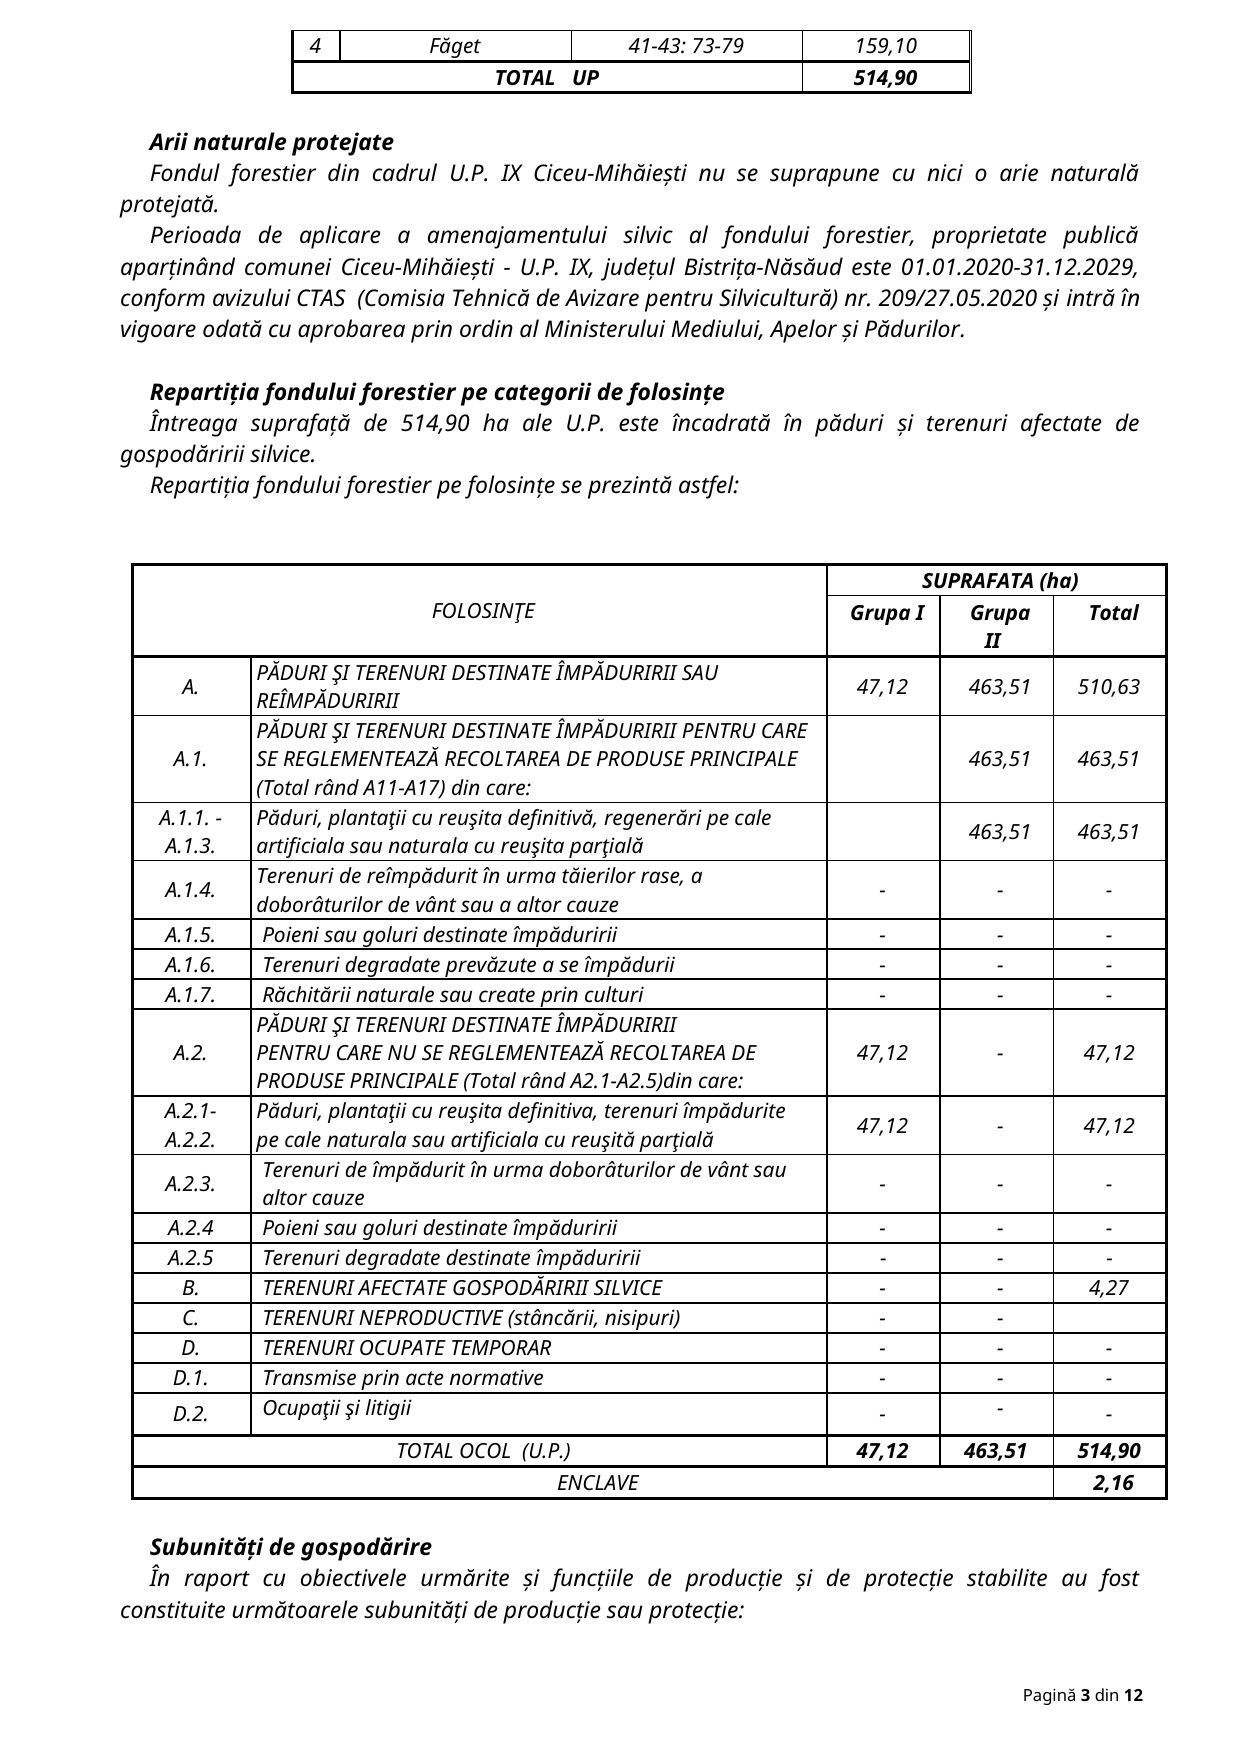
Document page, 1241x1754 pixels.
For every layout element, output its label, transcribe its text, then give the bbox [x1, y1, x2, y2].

table_cell - [941, 1010, 1053, 1095]
table_cell - [1054, 980, 1165, 1008]
table_cell C. [134, 1304, 250, 1332]
table_cell - [941, 1097, 1053, 1153]
table_cell - [941, 1304, 1053, 1332]
table_cell 463,51 [941, 658, 1053, 714]
table_cell Terenuri de reîmpădurit în urma tăierilor rase, a doborâturilor de vânt sau a altor cauze [252, 861, 826, 918]
table_cell - [1054, 1364, 1165, 1392]
table_cell Terenuri degradate prevăzute a se împădurii [252, 950, 826, 978]
table_cell - [828, 980, 939, 1008]
table_cell TOTAL OCOL (U.P.) [134, 1437, 826, 1465]
text Întreaga suprafață de 514,90 ha ale U.P. este încadrată în păduri şi terenuri afectate de gospodăririi silvice. [120, 407, 1143, 469]
table_cell 47,12 [828, 1097, 939, 1153]
table_cell TERENURI AFECTATE GOSPODĂRIRII SILVICE [252, 1274, 826, 1302]
table_header SUPRAFATA (ha) [828, 566, 1165, 594]
table_cell 514,90 [1054, 1437, 1165, 1465]
table_cell 47,12 [828, 658, 939, 714]
table_cell - [828, 1214, 939, 1242]
table_cell - [941, 1274, 1053, 1302]
table_cell PĂDURI ŞI TERENURI DESTINATE ÎMPĂDURIRII PENTRU CARE NU SE REGLEMENTEAZĂ RECOLTAREA DE PRODUSE PRINCIPALE (Total rând A2.1-A2.5)din care: [252, 1010, 826, 1095]
table_cell A.1.6. [134, 950, 250, 978]
table_cell 47,12 [828, 1437, 939, 1465]
table_cell - [828, 1394, 939, 1433]
table_cell 463,51 [941, 716, 1053, 801]
table_cell - [1054, 920, 1165, 948]
table_cell A.1.4. [134, 861, 250, 918]
table_cell - [828, 861, 939, 918]
table_cell - [941, 1334, 1053, 1362]
table_cell ENCLAVE [134, 1468, 1053, 1497]
table_cell Transmise prin acte normative [252, 1364, 826, 1392]
table_cell A.2.3. [134, 1155, 250, 1212]
table_cell - [941, 1364, 1053, 1392]
table_cell - [941, 920, 1053, 948]
table_cell 47,12 [1054, 1010, 1165, 1095]
table_cell - [941, 861, 1053, 918]
table_cell 2,16 [1054, 1468, 1165, 1497]
table_cell A.1.7. [134, 980, 250, 1008]
table_header FOLOSINŢE [134, 566, 826, 654]
table_cell TERENURI NEPRODUCTIVE (stâncării, nisipuri) [252, 1304, 826, 1332]
table_cell 159,10 [803, 31, 969, 59]
table_cell A.2.5 [134, 1244, 250, 1272]
text Repartiția fondului forestier pe categorii de folosințe [120, 375, 1143, 407]
table_cell Total [1054, 596, 1165, 654]
table_cell Grupa I [828, 596, 939, 654]
table_cell - [1054, 1394, 1165, 1433]
table_cell - [828, 1304, 939, 1332]
table_cell - [1054, 861, 1165, 918]
table_cell - [828, 1244, 939, 1272]
table_cell - [941, 1214, 1053, 1242]
table_cell - [828, 1155, 939, 1212]
table_cell - [828, 1274, 939, 1302]
table_cell - [941, 1244, 1053, 1272]
table_cell D.2. [134, 1394, 250, 1433]
table_cell - [941, 950, 1053, 978]
table_cell 4,27 [1054, 1274, 1165, 1302]
table_cell - [828, 1334, 939, 1362]
table_cell 463,51 [1054, 803, 1165, 860]
table_cell Grupa II [941, 596, 1053, 654]
table_cell A.2.4 [134, 1214, 250, 1242]
table_cell 463,51 [941, 803, 1053, 860]
table_cell - [828, 920, 939, 948]
table_cell 41-43: 73-79 [572, 31, 802, 59]
table_cell Terenuri de împădurit în urma doborâturilor de vânt sau altor cauze [252, 1155, 826, 1212]
text Subunități de gospodărire [120, 1531, 1143, 1562]
table_cell 47,12 [1054, 1097, 1165, 1153]
table_cell Poieni sau goluri destinate împăduririi [252, 1214, 826, 1242]
table_cell Total up [294, 63, 802, 91]
table_cell 4 [294, 31, 339, 59]
table_cell - [1054, 1214, 1165, 1242]
table_cell Făget [341, 31, 571, 59]
table_cell B. [134, 1274, 250, 1302]
table_cell PĂDURI ŞI TERENURI DESTINATE ÎMPĂDURIRII PENTRU CARE SE REGLEMENTEAZĂ RECOLTAREA DE PRODUSE PRINCIPALE (Total rând A11-A17) din care: [252, 716, 826, 801]
table_cell A.1.1. - A.1.3. [134, 803, 250, 860]
text Perioada de aplicare a amenajamentului silvic al fondului forestier, proprietate publică aparținând comunei Ciceu-Mihăiești - U.P. IX, județul Bistrița-Năsăud este 01.01.2020-31.12.2029, conform avizului CTAS (Comisia Tehnică de Avizare pentru Silvicultură) nr. 209/27.05.2020 și intră în vigoare odată cu aprobarea prin ordin al Ministerului Mediului, Apelor și Pădurilor. [120, 219, 1143, 344]
table_cell Răchitării naturale sau create prin culturi [252, 980, 826, 1008]
table_cell [1054, 1304, 1165, 1332]
table_cell A.1. [134, 716, 250, 801]
table_cell - [1054, 1155, 1165, 1212]
table_cell A.1.5. [134, 920, 250, 948]
table_cell D.1. [134, 1364, 250, 1392]
text Repartiţia fondului forestier pe folosinţe se prezintă astfel: [120, 469, 1143, 500]
table_cell - [1054, 950, 1165, 978]
table_cell Poieni sau goluri destinate împăduririi [252, 920, 826, 948]
table_cell - [941, 1394, 1053, 1433]
table_cell [828, 803, 939, 860]
table_cell - [941, 1155, 1053, 1212]
table_cell A.2.1- A.2.2. [134, 1097, 250, 1153]
table_cell A.2. [134, 1010, 250, 1095]
text Arii naturale protejate [120, 125, 1143, 157]
table_cell Ocupaţii şi litigii [252, 1394, 826, 1433]
table_cell TERENURI OCUPATE TEMPORAR [252, 1334, 826, 1362]
text În raport cu obiectivele urmărite și funcțiile de producție și de protecție stabilite au fost constituite următoarele subunități de producție sau protecție: [120, 1562, 1143, 1625]
table_cell 47,12 [828, 1010, 939, 1095]
table_cell 463,51 [1054, 716, 1165, 801]
table_cell [828, 716, 939, 801]
table_cell - [828, 950, 939, 978]
table_cell - [1054, 1334, 1165, 1362]
table_cell 463,51 [941, 1437, 1053, 1465]
table_cell - [1054, 1244, 1165, 1272]
table_cell D. [134, 1334, 250, 1362]
table_cell Păduri, plantaţii cu reuşita definitiva, terenuri împădurite pe cale naturala sau artificiala cu reuşită parţială [252, 1097, 826, 1153]
table_cell - [828, 1364, 939, 1392]
table_cell 514,90 [803, 63, 969, 91]
table_cell A. [134, 658, 250, 714]
table_cell Terenuri degradate destinate împăduririi [252, 1244, 826, 1272]
table_cell PĂDURI ŞI TERENURI DESTINATE ÎMPĂDURIRII SAU REÎMPĂDURIRII [252, 658, 826, 714]
text Fondul forestier din cadrul U.P. IX Ciceu-Mihăiești nu se suprapune cu nici o arie naturală protejată. [120, 157, 1143, 219]
table_cell 510,63 [1054, 658, 1165, 714]
table_cell Păduri, plantaţii cu reuşita definitivă, regenerări pe cale artificiala sau naturala cu reuşita parţială [252, 803, 826, 860]
table_cell - [941, 980, 1053, 1008]
